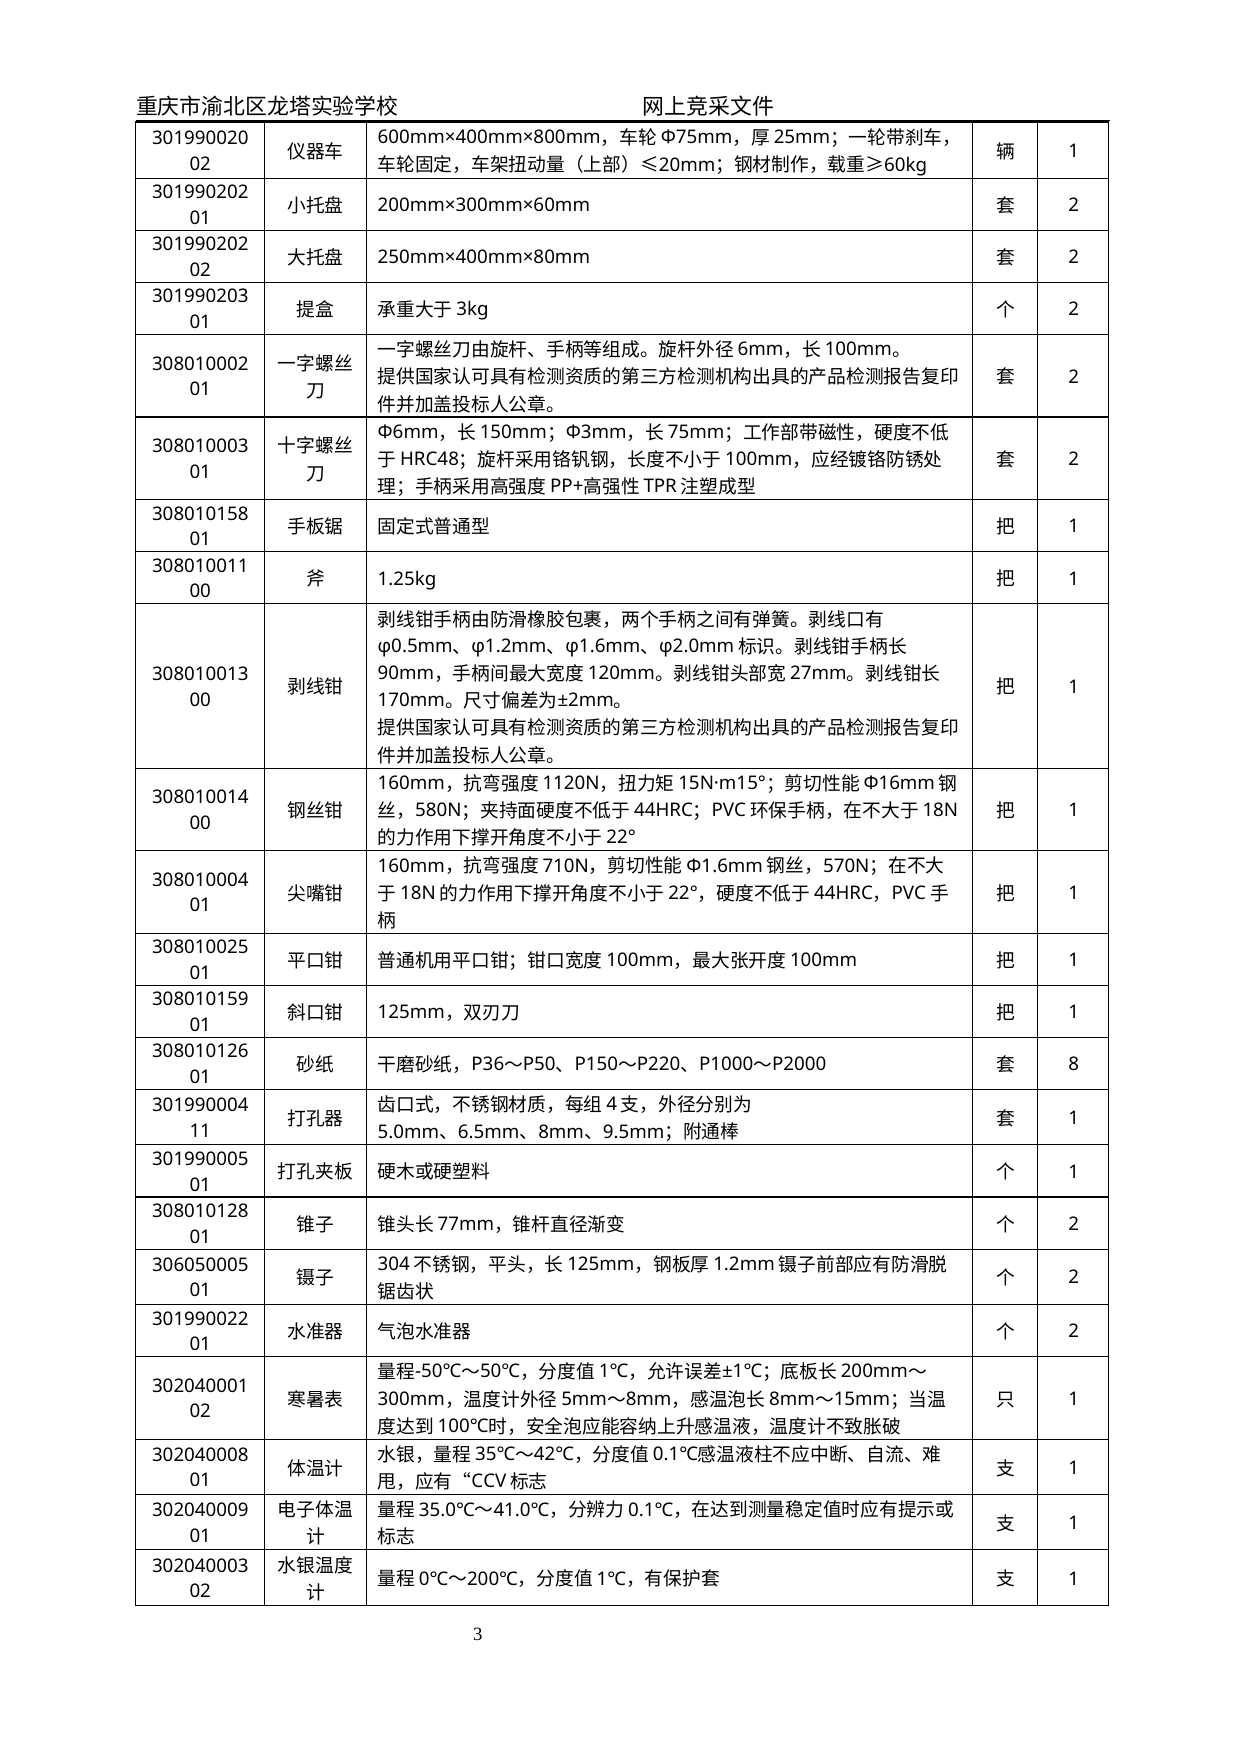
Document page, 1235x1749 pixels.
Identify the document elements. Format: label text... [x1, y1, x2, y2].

table_cell 1 [1038, 1090, 1108, 1144]
table_cell 304不锈钢，平头，长125mm，钢板厚1.2mm镊子前部应有防滑脱锯齿状 [367, 1250, 972, 1304]
table_cell 1 [1038, 934, 1108, 985]
table_cell 斜口钳 [265, 986, 366, 1037]
table_cell 30204000801 [136, 1440, 264, 1494]
table_cell 套 [973, 335, 1037, 416]
table_cell 600mm×400mm×800mm，车轮Φ75mm，厚25mm；一轮带刹车，车轮固定，车架扭动量（上部）≤20mm；钢材制作，载重≥60kg [367, 123, 972, 178]
table_cell 1 [1038, 986, 1108, 1037]
table_cell 量程35.0℃～41.0℃，分辨力0.1℃，在达到测量稳定值时应有提示或标志 [367, 1495, 972, 1549]
table_cell 1 [1038, 604, 1108, 767]
table_cell 砂纸 [265, 1038, 366, 1089]
table_cell 30801012801 [136, 1198, 264, 1248]
table_cell 把 [973, 500, 1037, 551]
table_cell 支 [973, 1440, 1037, 1494]
table_cell 承重大于3kg [367, 283, 972, 334]
table_cell 套 [973, 179, 1037, 230]
table_cell 小托盘 [265, 179, 366, 230]
table_cell 30199000501 [136, 1145, 264, 1196]
table_cell 干磨砂纸，P36～P50、P150～P220、P1000～P2000 [367, 1038, 972, 1089]
table_cell 把 [973, 552, 1037, 603]
table_cell Φ6mm，长150mm；Φ3mm，长75mm；工作部带磁性，硬度不低于HRC48；旋杆采用铬钒钢，长度不小于100mm，应经镀铬防锈处理；手柄采用高强度PP+高强性TPR注塑成型 [367, 418, 972, 499]
table_cell 气泡水准器 [367, 1305, 972, 1356]
table_cell 160mm，抗弯强度1120N，扭力矩15N·m15°；剪切性能Φ16mm钢丝，580N；夹持面硬度不低于44HRC；PVC环保手柄，在不大于18N的力作用下撑开角度不小于22° [367, 769, 972, 850]
table_cell 寒暑表 [265, 1357, 366, 1438]
table_cell 个 [973, 1198, 1037, 1248]
table_cell 30801012601 [136, 1038, 264, 1089]
table_cell 支 [973, 1495, 1037, 1549]
table_cell 30199020301 [136, 283, 264, 334]
table_cell 电子体温计 [265, 1495, 366, 1549]
table_cell 2 [1038, 231, 1108, 282]
table_cell 160mm，抗弯强度710N，剪切性能Φ1.6mm钢丝，570N；在不大于18N的力作用下撑开角度不小于22°，硬度不低于44HRC，PVC手柄 [367, 851, 972, 933]
table_cell 提盒 [265, 283, 366, 334]
table_cell 把 [973, 986, 1037, 1037]
table_cell 125mm，双刃刀 [367, 986, 972, 1037]
table_cell 30199002002 [136, 123, 264, 178]
table_cell 2 [1038, 1250, 1108, 1304]
table_cell 一字螺丝刀 [265, 335, 366, 416]
table_cell 固定式普通型 [367, 500, 972, 551]
table_cell 个 [973, 1305, 1037, 1356]
table_cell 锥子 [265, 1198, 366, 1248]
table_cell 普通机用平口钳；钳口宽度100mm，最大张开度100mm [367, 934, 972, 985]
table_cell 套 [973, 418, 1037, 499]
table_cell 支 [973, 1550, 1037, 1605]
table_cell 1 [1038, 769, 1108, 850]
table_cell 30199020202 [136, 231, 264, 282]
table_cell 仪器车 [265, 123, 366, 178]
table_cell 1.25kg [367, 552, 972, 603]
table_cell 1 [1038, 1357, 1108, 1438]
table_cell 套 [973, 1038, 1037, 1089]
table_cell 30199020201 [136, 179, 264, 230]
table_cell 套 [973, 231, 1037, 282]
table_cell 2 [1038, 179, 1108, 230]
table_cell 平口钳 [265, 934, 366, 985]
table_cell 1 [1038, 500, 1108, 551]
table_cell 30801015801 [136, 500, 264, 551]
table_cell 把 [973, 769, 1037, 850]
table_cell 个 [973, 1250, 1037, 1304]
table_cell 把 [973, 934, 1037, 985]
table_cell 1 [1038, 123, 1108, 178]
table_cell 30605000501 [136, 1250, 264, 1304]
table_cell 水银，量程35℃～42℃，分度值0.1℃感温液柱不应中断、自流、难甩，应有“CCV标志 [367, 1440, 972, 1494]
table_cell 30199000411 [136, 1090, 264, 1144]
table_cell 齿口式，不锈钢材质，每组4支，外径分别为5.0mm、6.5mm、8mm、9.5mm；附通棒 [367, 1090, 972, 1144]
table_cell 30801000301 [136, 418, 264, 499]
table_cell 2 [1038, 1198, 1108, 1248]
table_cell 30199002201 [136, 1305, 264, 1356]
table_cell 250mm×400mm×80mm [367, 231, 972, 282]
table_cell 1 [1038, 1495, 1108, 1549]
table_cell 量程-50℃～50℃，分度值1℃，允许误差±1℃；底板长200mm～300mm，温度计外径5mm～8mm，感温泡长8mm～15mm；当温度达到100℃时，安全泡应能容纳上升感温液，温度计不致胀破 [367, 1357, 972, 1438]
table_cell 200mm×300mm×60mm [367, 179, 972, 230]
table_cell 手板锯 [265, 500, 366, 551]
table_cell 剥线钳 [265, 604, 366, 767]
table_cell 30801015901 [136, 986, 264, 1037]
table_cell 十字螺丝刀 [265, 418, 366, 499]
table_cell 一字螺丝刀由旋杆、手柄等组成。旋杆外径6mm，长100mm。 提供国家认可具有检测资质的第三方检测机构出具的产品检测报告复印件并加盖投标人公章。 [367, 335, 972, 416]
table_cell 硬木或硬塑料 [367, 1145, 972, 1196]
table_cell 1 [1038, 1440, 1108, 1494]
table_cell 大托盘 [265, 231, 366, 282]
table_cell 套 [973, 1090, 1037, 1144]
table_cell 30204000302 [136, 1550, 264, 1605]
table_cell 镊子 [265, 1250, 366, 1304]
table_cell 水准器 [265, 1305, 366, 1356]
table_cell 30801000401 [136, 851, 264, 933]
table_cell 打孔器 [265, 1090, 366, 1144]
table_cell 1 [1038, 1550, 1108, 1605]
table_cell 1 [1038, 1145, 1108, 1196]
table_cell 辆 [973, 123, 1037, 178]
table_cell 个 [973, 283, 1037, 334]
table_cell 2 [1038, 1305, 1108, 1356]
table_cell 8 [1038, 1038, 1108, 1089]
table_cell 斧 [265, 552, 366, 603]
table_cell 把 [973, 604, 1037, 767]
table_cell 30801001100 [136, 552, 264, 603]
table_cell 30204000102 [136, 1357, 264, 1438]
table_cell 2 [1038, 283, 1108, 334]
table_cell 只 [973, 1357, 1037, 1438]
table_cell 30801001400 [136, 769, 264, 850]
table_cell 30204000901 [136, 1495, 264, 1549]
table_cell 把 [973, 851, 1037, 933]
table_cell 1 [1038, 552, 1108, 603]
table_cell 体温计 [265, 1440, 366, 1494]
table_cell 量程0℃～200℃，分度值1℃，有保护套 [367, 1550, 972, 1605]
table_cell 30801002501 [136, 934, 264, 985]
table_cell 水银温度计 [265, 1550, 366, 1605]
table_cell 钢丝钳 [265, 769, 366, 850]
table_cell 30801001300 [136, 604, 264, 767]
table_cell 2 [1038, 418, 1108, 499]
table_cell 个 [973, 1145, 1037, 1196]
table_cell 尖嘴钳 [265, 851, 366, 933]
table_cell 剥线钳手柄由防滑橡胶包裹，两个手柄之间有弹簧。剥线口有φ0.5mm、φ1.2mm、φ1.6mm、φ2.0mm标识。剥线钳手柄长90mm，手柄间最大宽度120mm。剥线钳头部宽27mm。剥线钳长170mm。尺寸偏差为±2mm。 提供国家认可具有检测资质的第三方检测机构出具的产品检测报告复印件并加盖投标人公章。 [367, 604, 972, 767]
table_cell 2 [1038, 335, 1108, 416]
table_cell 打孔夹板 [265, 1145, 366, 1196]
table_cell 1 [1038, 851, 1108, 933]
table_cell 30801000201 [136, 335, 264, 416]
table_cell 锥头长77mm，锥杆直径渐变 [367, 1198, 972, 1248]
